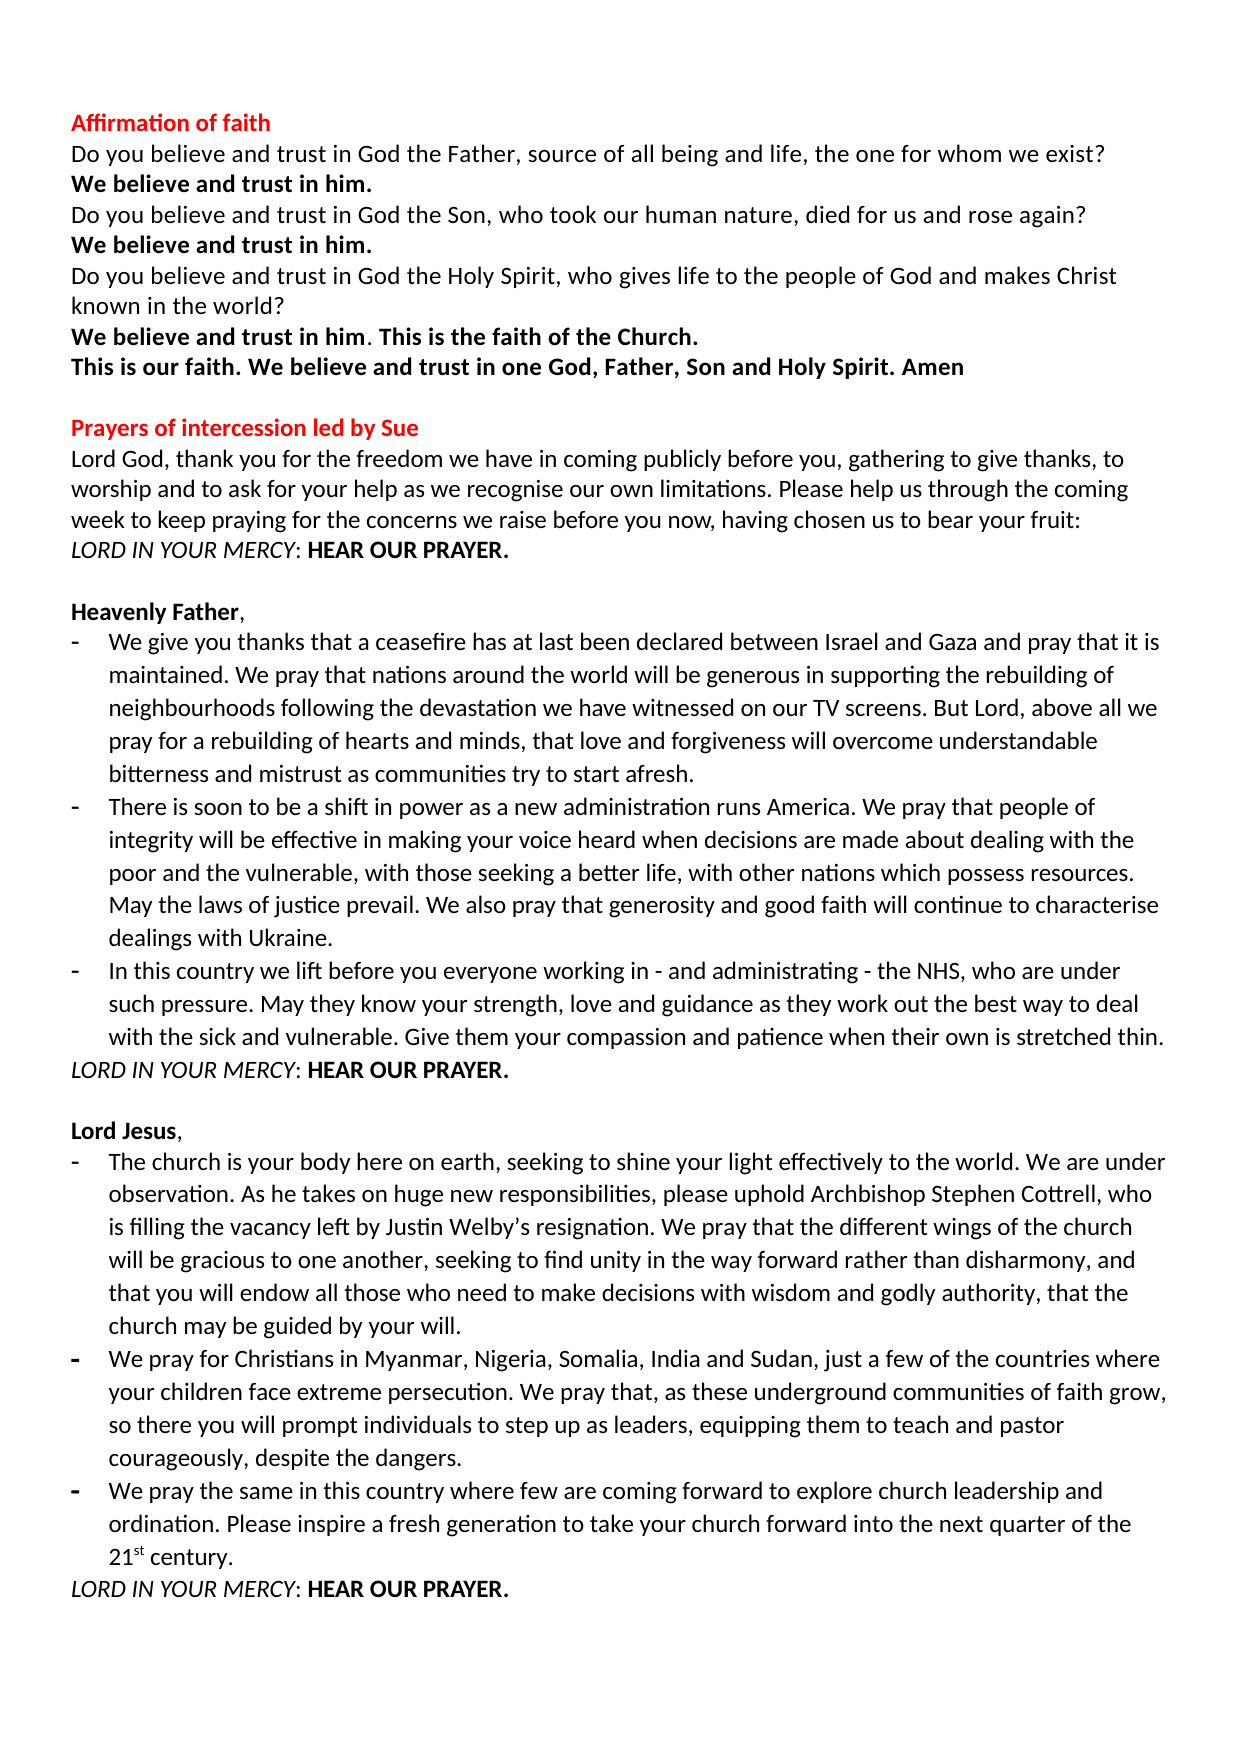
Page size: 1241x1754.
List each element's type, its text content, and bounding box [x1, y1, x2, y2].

text LORD IN YOUR MERCY: HEAR OUR PRAYER. [71, 535, 1169, 565]
list There is soon to be a shift in power as a new administration runs America. We pray that people of integrity will be effective in making your voice heard when decisions are made about dealing with the poor and the vulnerable, with those seeking a better life, with other nations which possess resources. May the laws of justice prevail. We also pray that generosity and good faith will continue to characterise dealings with Ukraine. [71, 791, 1169, 953]
text We believe and trust in him. This is the faith of the Church. [71, 321, 1169, 352]
text Do you believe and trust in God the Holy Spirit, who gives life to the people of God and makes Christ known in the world? [71, 260, 1169, 321]
text Do you believe and trust in God the Son, who took our human nature, died for us and rose again? [71, 199, 1169, 229]
text We believe and trust in him. [71, 229, 1169, 260]
list The church is your body here on earth, seeking to shine your light effectively to the world. We are under observation. As he takes on huge new responsibilities, please uphold Archbishop Stephen Cottrell, who is filling the vacancy left by Justin Welby’s resignation. We pray that the different wings of the church will be gracious to one another, seeking to find unity in the way forward rather than disharmony, and that you will endow all those who need to make decisions with wisdom and godly authority, that the church may be guided by your will. [71, 1146, 1169, 1341]
text Do you believe and trust in God the Father, source of all being and life, the one for whom we exist? [71, 138, 1169, 168]
text Lord Jesus, [71, 1115, 1169, 1146]
text LORD IN YOUR MERCY: HEAR OUR PRAYER. [71, 1054, 1169, 1085]
list We give you thanks that a ceasefire has at last been declared between Israel and Gaza and pray that it is maintained. We pray that nations around the world will be generous in supporting the rebuilding of neighbourhoods following the devastation we have witnessed on our TV screens. But Lord, above all we pray for a rebuilding of hearts and minds, that love and forgiveness will overcome understandable bitterness and mistrust as communities try to start afresh. [71, 626, 1169, 788]
list We pray the same in this country where few are coming forward to explore church leadership and ordination. Please inspire a fresh generation to take your church forward into the next quarter of the 21st century. [71, 1475, 1169, 1571]
text Heavenly Father, [71, 596, 1169, 626]
text This is our faith. We believe and trust in one God, Father, Son and Holy Spirit. Amen [71, 352, 1169, 382]
list We pray for Christians in Myanmar, Nigeria, Somalia, India and Sudan, just a few of the countries where your children face extreme persecution. We pray that, as these underground communities of faith grow, so there you will prompt individuals to step up as leaders, equipping them to teach and pastor courageously, despite the dangers. [71, 1343, 1169, 1472]
text We believe and trust in him. [71, 168, 1169, 199]
text Prayers of intercession led by Sue [71, 413, 1169, 443]
text Affirmation of faith [71, 107, 1169, 138]
text LORD IN YOUR MERCY: HEAR OUR PRAYER. [71, 1574, 1169, 1604]
list In this country we lift before you everyone working in - and administrating - the NHS, who are under such pressure. May they know your strength, love and guidance as they work out the best way to deal with the sick and vulnerable. Give them your compassion and patience when their own is stretched thin. [71, 955, 1169, 1052]
text Lord God, thank you for the freedom we have in coming publicly before you, gathering to give thanks, to worship and to ask for your help as we recognise our own limitations. Please help us through the coming week to keep praying for the concerns we raise before you now, having chosen us to bear your fruit: [71, 443, 1169, 535]
